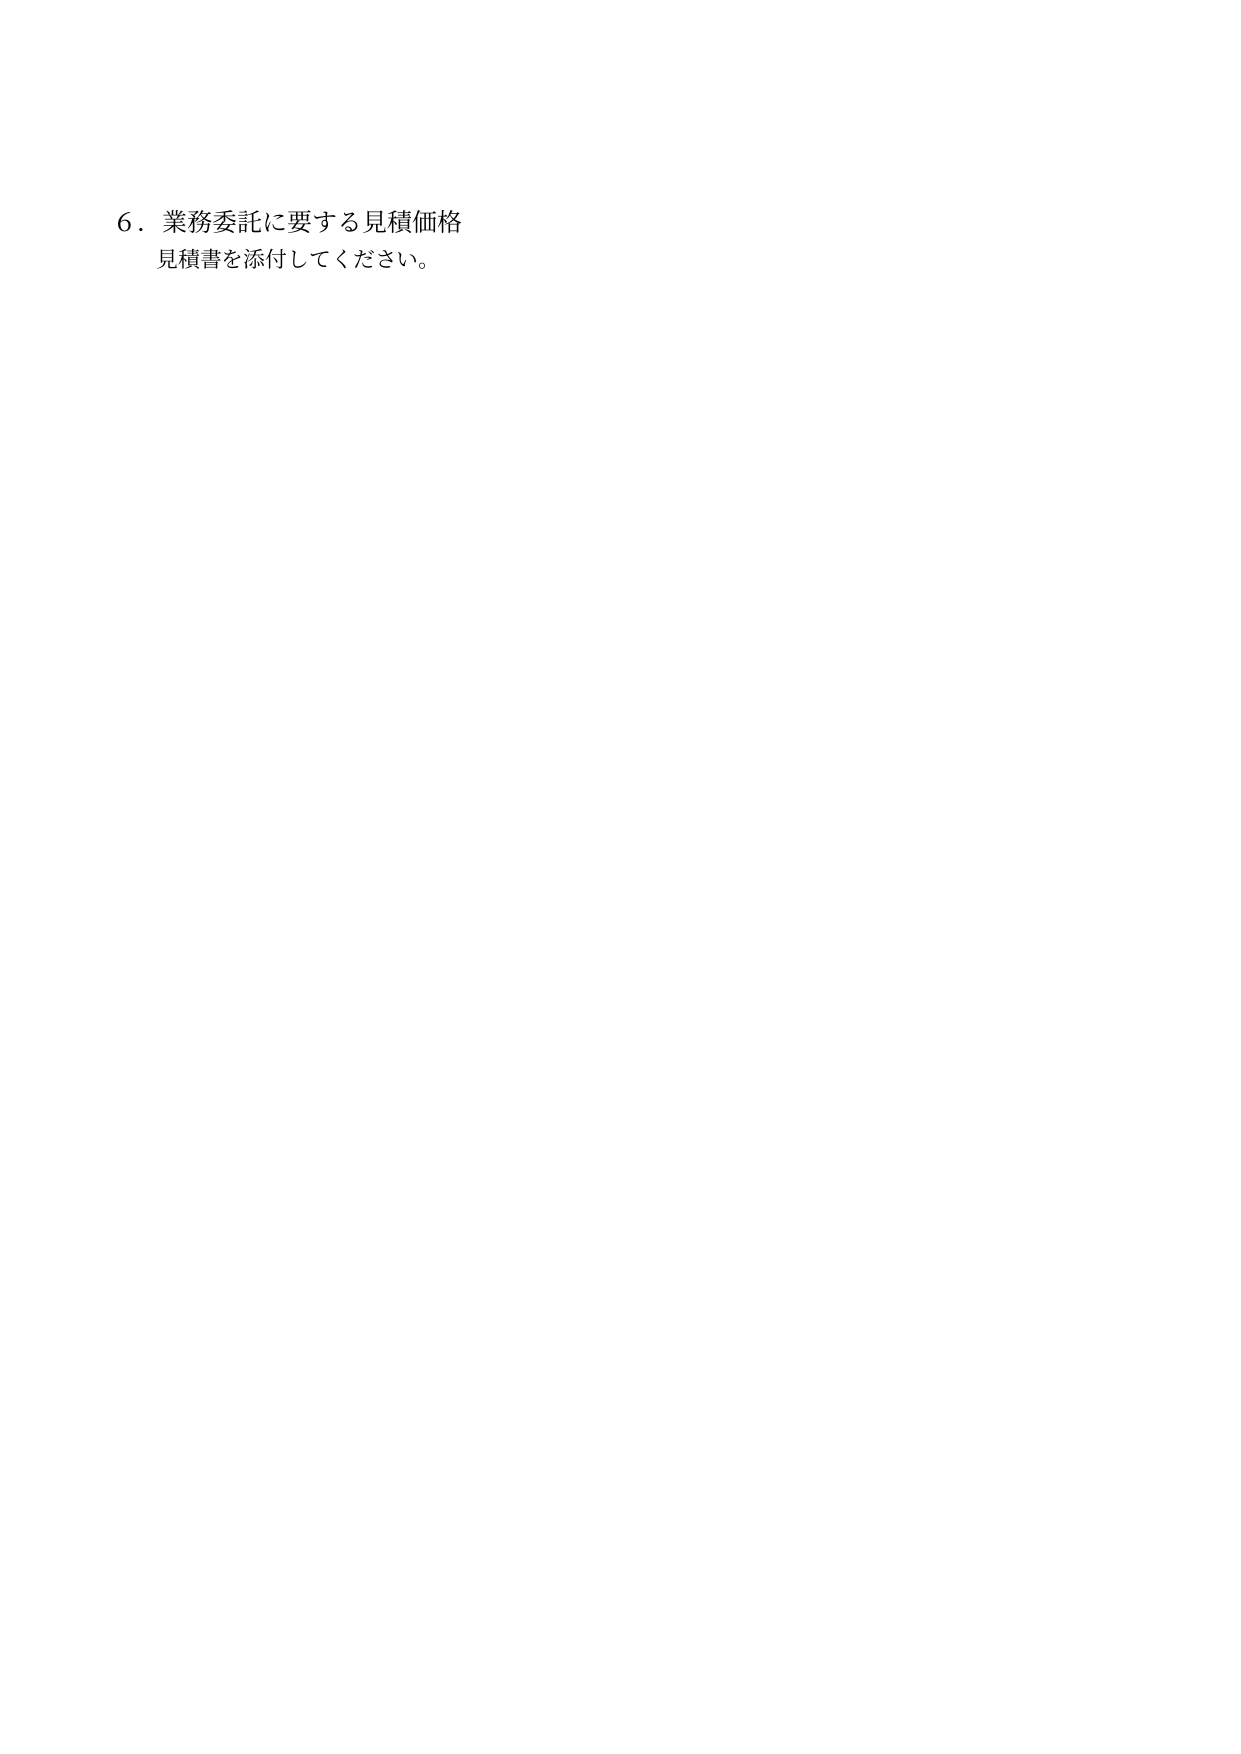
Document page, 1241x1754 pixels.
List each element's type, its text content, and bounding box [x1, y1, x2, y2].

text 見積書を添付してください。 [112, 239, 1128, 277]
text ６．業務委託に要する見積価格 [112, 202, 1128, 239]
